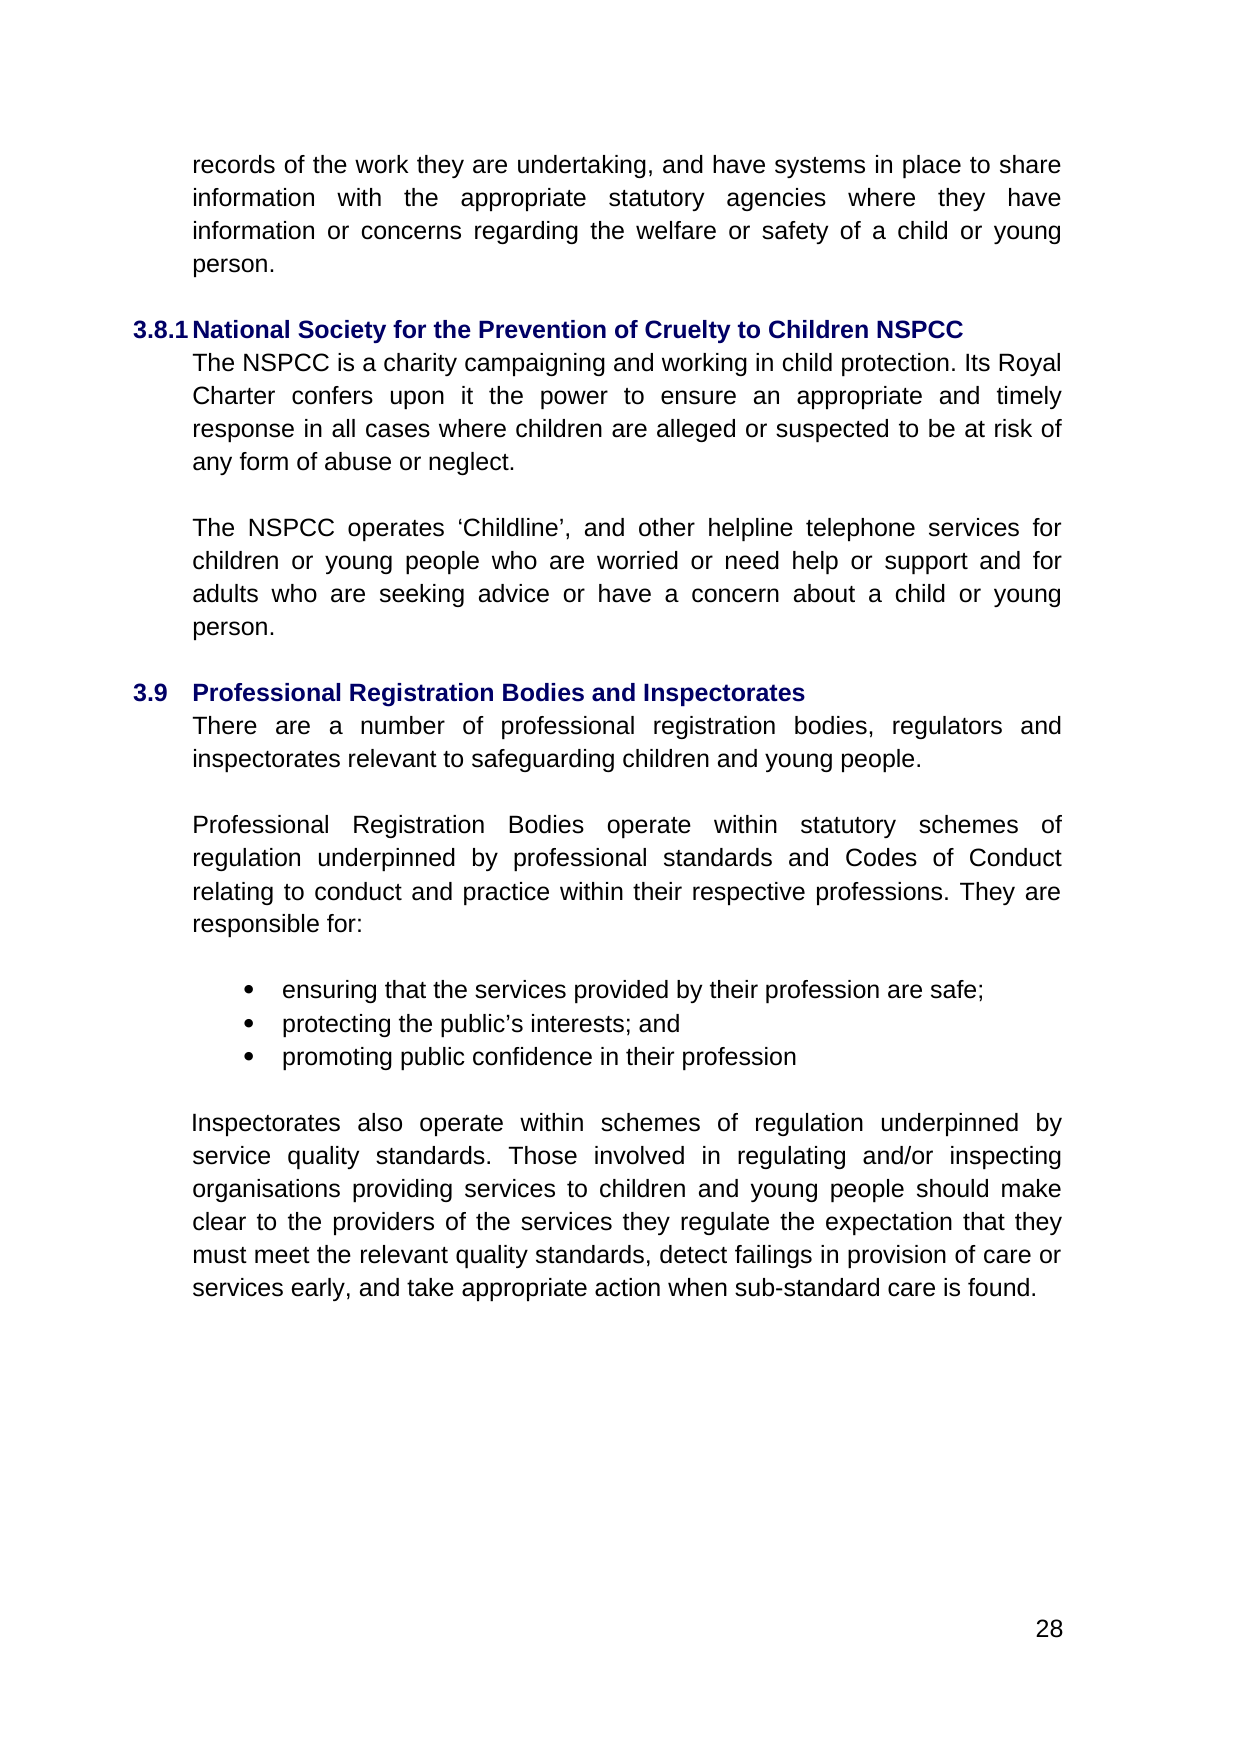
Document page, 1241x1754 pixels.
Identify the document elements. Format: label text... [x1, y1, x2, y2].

text Inspectorates also operate within schemes of regulation underpinned by service quality standards. Those involved in regulating and/or inspecting organisations providing services to children and young people should make clear to the providers of the services they regulate the expectation that they must meet the relevant quality standards, detect failings in provision of care or services early, and take appropriate action when sub-standard care is found. [191, 1108, 1063, 1302]
subtitle 3.9 Professional Registration Bodies and Inspectorates [133, 678, 1063, 707]
list promoting public confidence in their profession [244, 1042, 1063, 1071]
text Professional Registration Bodies operate within statutory schemes of regulation underpinned by professional standards and Codes of Conduct relating to conduct and practice within their respective professions. They are responsible for: [192, 810, 1063, 938]
list ensuring that the services provided by their profession are safe; [244, 976, 1063, 1004]
text The NSPCC is a charity campaigning and working in child protection. Its Royal Charter confers upon it the power to ensure an appropriate and timely response in all cases where children are alleged or suspected to be at risk of any form of abuse or neglect. [192, 348, 1063, 476]
text The NSPCC operates ‘Childline’, and other helpline telephone services for children or young people who are worried or need help or support and for adults who are seeking advice or have a concern about a child or young person. [192, 513, 1063, 641]
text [192, 150, 1063, 278]
list protecting the public’s interests; and [244, 1009, 1063, 1037]
subtitle 3.8.1 National Society for the Prevention of Cruelty to Children NSPCC [133, 315, 1063, 344]
text There are a number of professional registration bodies, regulators and inspectorates relevant to safeguarding children and young people. [192, 711, 1063, 773]
